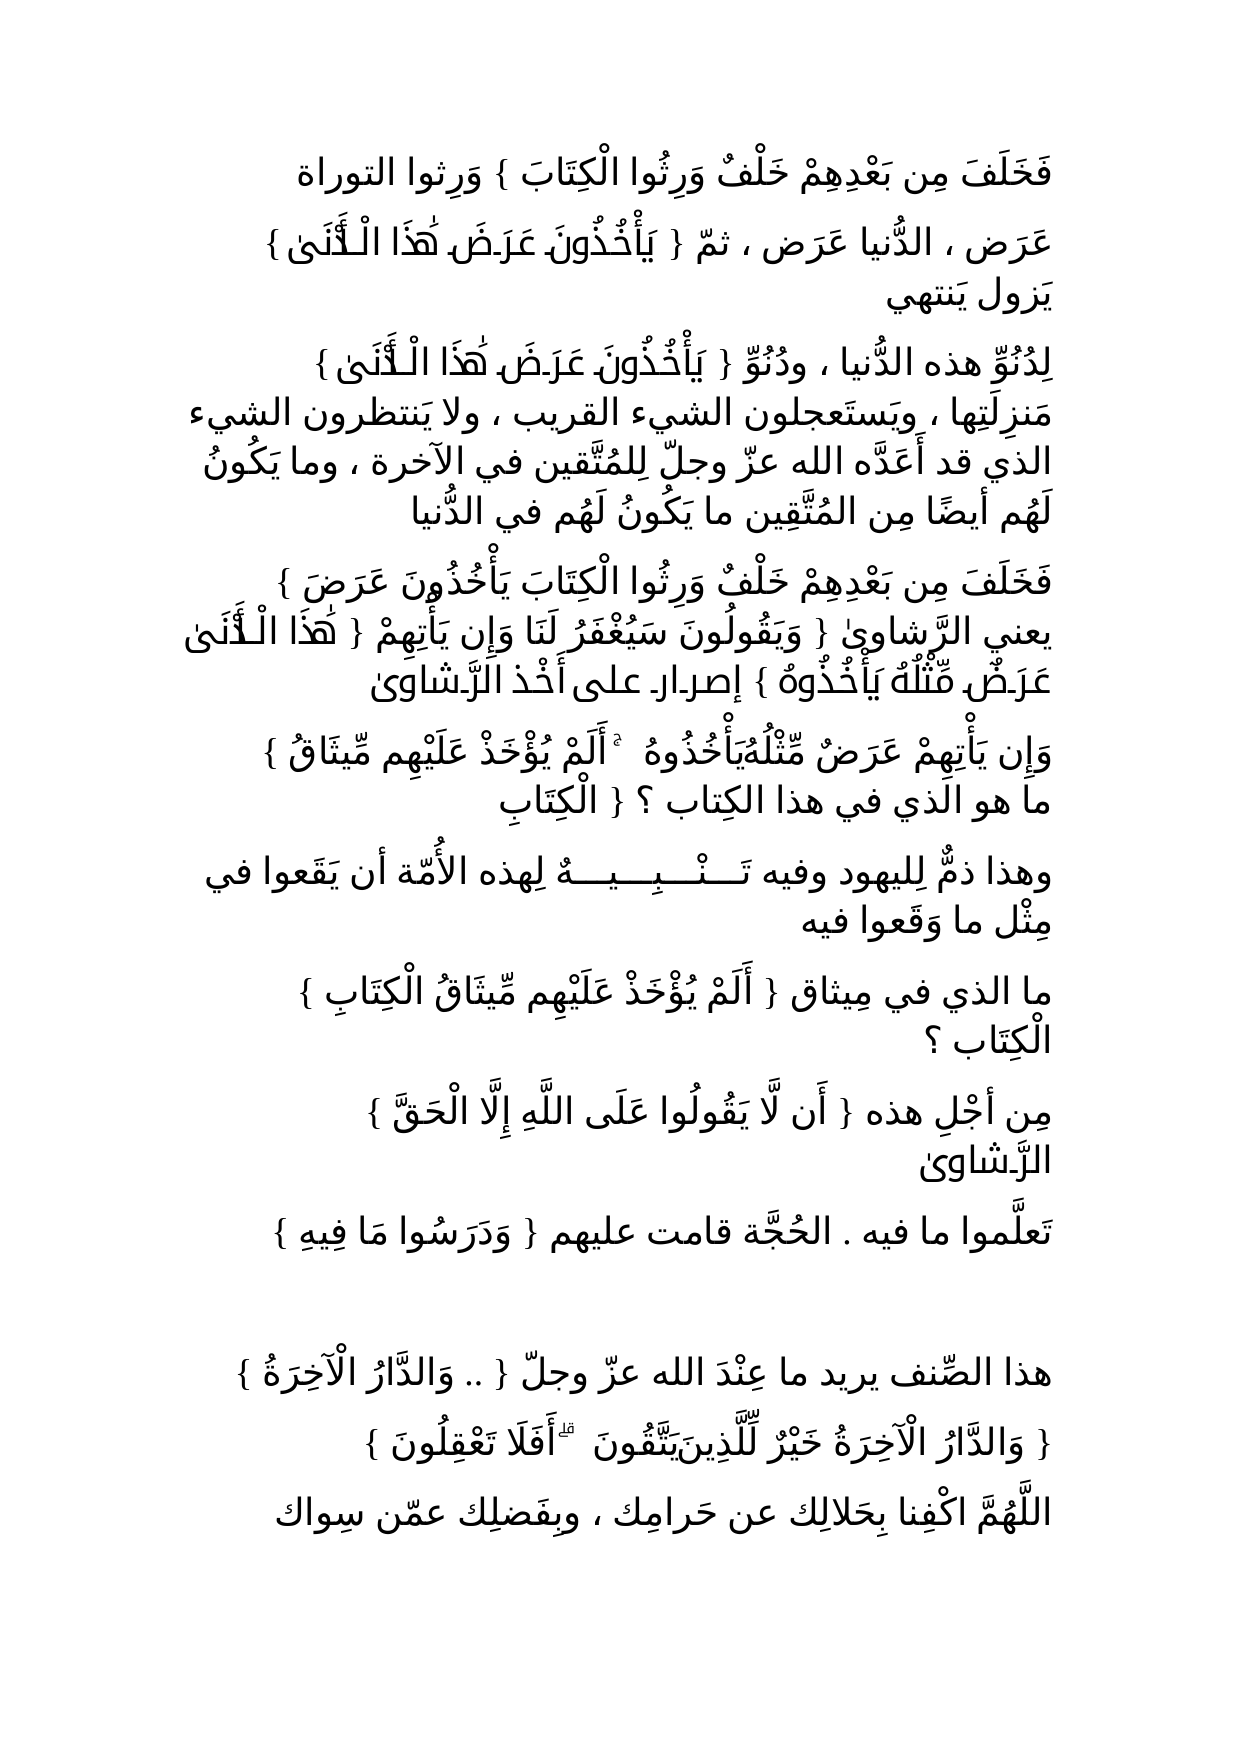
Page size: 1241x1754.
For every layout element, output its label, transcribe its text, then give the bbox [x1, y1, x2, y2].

text { وَدَرَسُوا مَا فِيهِ } تَعلَّموا ما فيه . الحُجَّة قامت عليهم [187, 1209, 1053, 1252]
text { أَن لَّا يَقُولُوا عَلَى اللَّهِ إِلَّا الْحَقَّ } مِن أجْلِ هذه الرَّشاوىٰ [187, 1089, 1053, 1182]
text اللَّهُمَّ اكْفِنا بِحَلالِك عن حَرامِك ، وبِفَضلِك عمّن سِواك [187, 1491, 1053, 1534]
text وهذا ذمٌّ لِليهود وفيه تَـــنْـــبِـــيـــهٌ لِهذه الأُمّة أن يَقَعوا في مِثْل ما وَقَعوا فيه [187, 849, 1053, 942]
text { وَالدَّارُ الْآخِرَةُ .. } هذا الصِّنف يريد ما عِنْدَ الله عزّ وجلّ [187, 1350, 1053, 1393]
text { يَأْخُذُونَ عَرَضَ هَٰذَا الْأَدْنَىٰ } عَرَض ، الدُّنيا عَرَض ، ثمّ يَزول يَنتهي [187, 220, 1053, 313]
text { يَأْخُذُونَ عَرَضَ هَٰذَا الْأَدْنَىٰ } لِدُنُوِّ هذه الدُّنيا ، ودُنُوِّ مَنزِلَتِها ، ويَستَعجلون الشيء القريب ، ولا يَنتظرون الشيء الذي قد أَعَدَّه الله عزّ وجلّ لِلمُتَّقين في الآخرة ، وما يَكُونُ لَهُم أيضًا مِن المُتَّقِين ما يَكُونُ لَهُم في الدُّنيا [187, 340, 1053, 532]
text { فَخَلَفَ مِن بَعْدِهِمْ خَلْفٌ وَرِثُوا الْكِتَابَ يَأْخُذُونَ عَرَضَ هَٰذَا الْأَدْنَىٰ } يعني الرَّشاوىٰ { وَيَقُولُونَ سَيُغْفَرُ لَنَا وَإِن يَأْتِهِمْ عَرَضٌ مِّثْلُهُ يَأْخُذُوهُ } إصرار على أَخْذ الرَّشاوىٰ [187, 559, 1053, 702]
text { أَلَمْ يُؤْخَذْ عَلَيْهِم مِّيثَاقُ الْكِتَابِ } ما الذي في مِيثاق الْكِتَاب ؟ [187, 969, 1053, 1062]
text { وَإِن يَأْتِهِمْ عَرَضٌ مِّثْلُهُ يَأْخُذُوهُ ۚ أَلَمْ يُؤْخَذْ عَلَيْهِم مِّيثَاقُ الْكِتَابِ } ما هو الذي في هذا الكِتاب ؟ [187, 729, 1053, 822]
text فَخَلَفَ مِن بَعْدِهِمْ خَلْفٌ وَرِثُوا الْكِتَابَ } وَرِثوا التوراة [187, 150, 1053, 193]
text { وَالدَّارُ الْآخِرَةُ خَيْرٌ لِّلَّذِينَ يَتَّقُونَ ۗ أَفَلَا تَعْقِلُونَ } [187, 1420, 1053, 1463]
